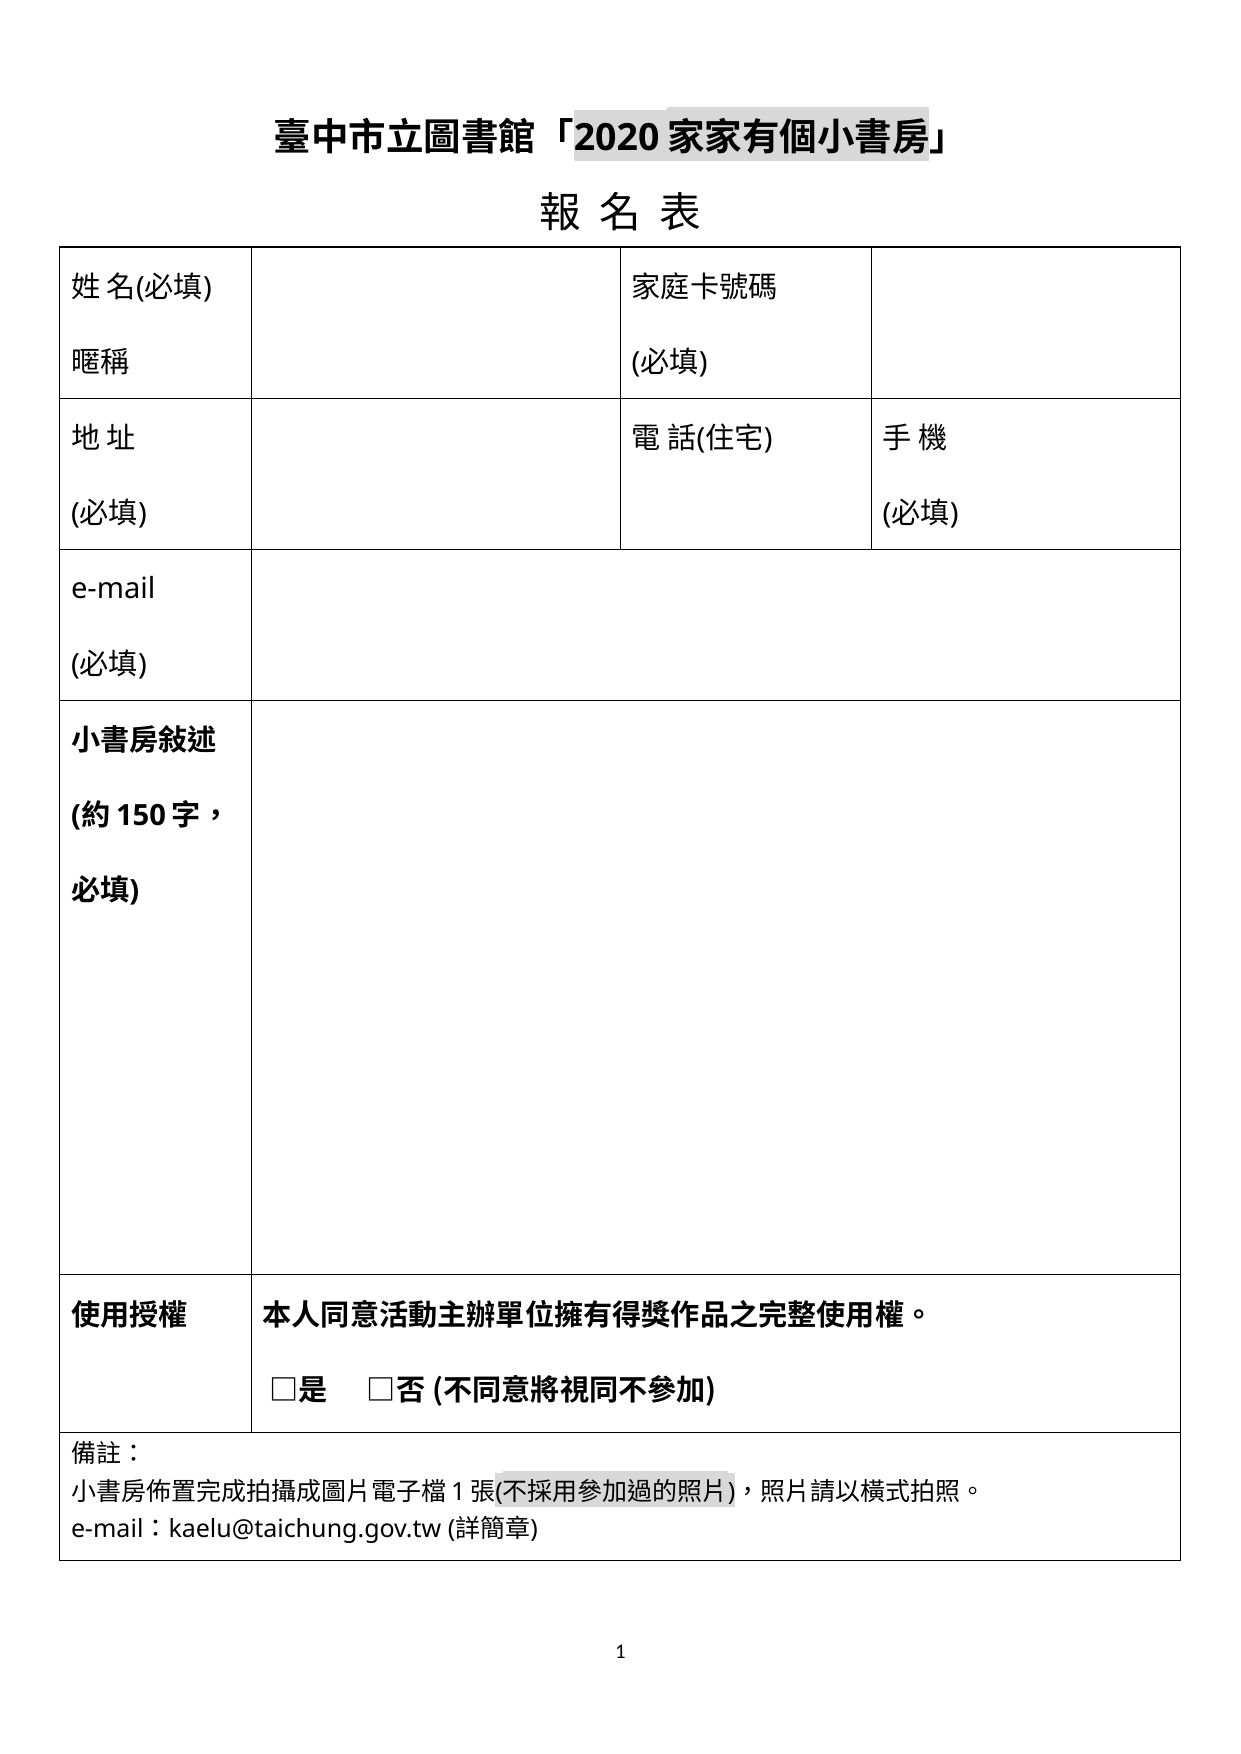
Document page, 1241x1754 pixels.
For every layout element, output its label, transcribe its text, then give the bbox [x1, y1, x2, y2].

table_cell e-mail (必填) [60, 550, 251, 699]
table_header 家庭卡號碼 (必填) [621, 248, 871, 397]
table_cell 地 址 (必填) [60, 399, 251, 548]
table_cell [252, 399, 620, 548]
table_header [872, 248, 1180, 397]
table_cell [252, 550, 1180, 699]
table_header 姓 名(必填)暱稱 [60, 248, 251, 397]
table_header [252, 248, 620, 397]
text 臺中市立圖書館「2020家家有個小書房」 [59, 96, 1181, 171]
table_cell 小書房敍述 (約150字，必填) [60, 701, 251, 1274]
table_cell 電 話(住宅) [621, 399, 871, 548]
table_cell 本人同意活動主辦單位擁有得獎作品之完整使用權。 □是 □否 (不同意將視同不參加) [252, 1275, 1180, 1432]
text 報 名 表 [59, 171, 1181, 246]
table_cell [252, 701, 1180, 1274]
table_cell 手 機 (必填) [872, 399, 1180, 548]
table_cell 備註： 小書房佈置完成拍攝成圖片電子檔1張(不採用參加過的照片)，照片請以橫式拍照。 e-mail：kaelu@taichung.gov.tw (詳簡章) [60, 1433, 1180, 1560]
table_cell 使用授權 [60, 1275, 251, 1432]
